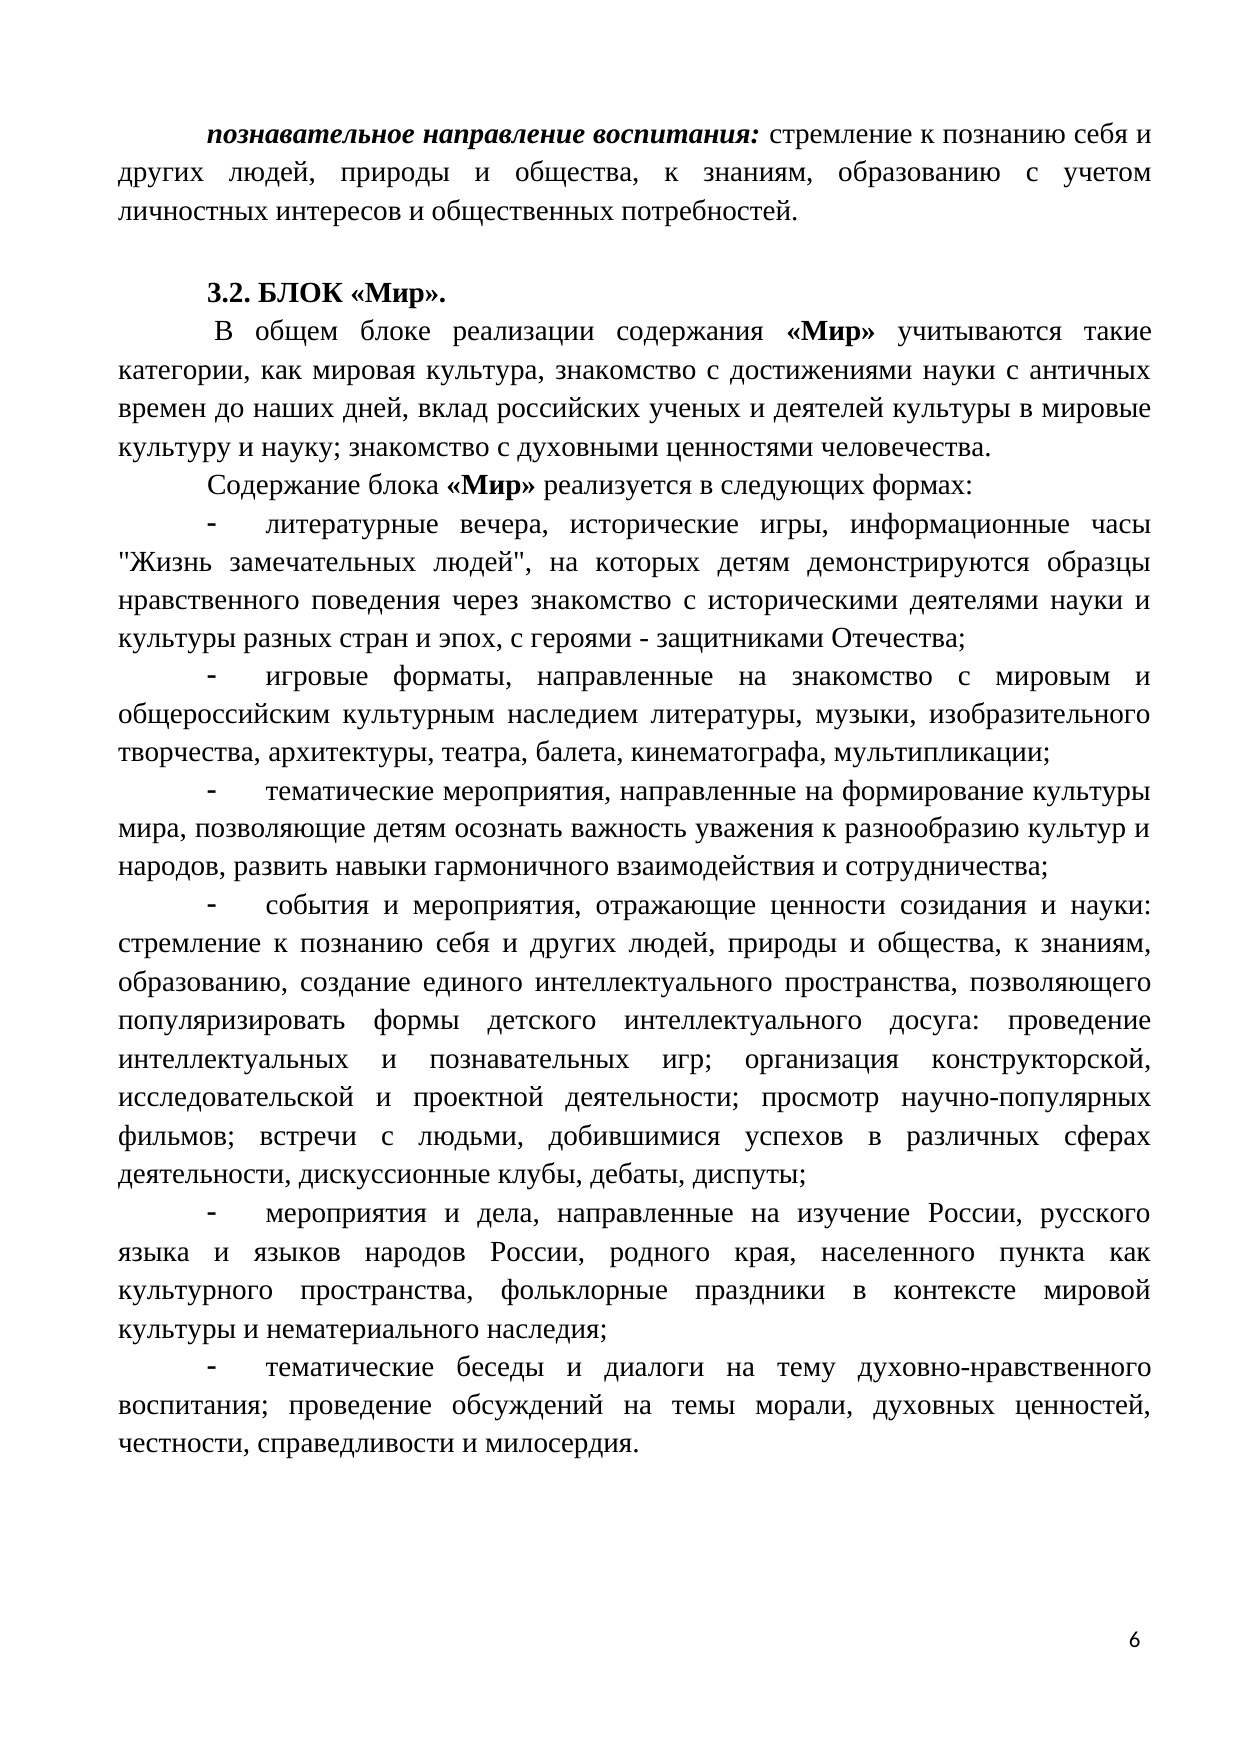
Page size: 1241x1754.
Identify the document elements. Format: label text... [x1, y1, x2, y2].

text познавательное направление воспитания: стремление к познанию себя и других людей, природы и общества, к знаниям, образованию с учетом личностных интересов и общественных потребностей. [118, 116, 1152, 227]
list события и мероприятия, отражающие ценности созидания и науки: стремление к познанию себя и других людей, природы и общества, к знаниям, образованию, создание единого интеллектуального пространства, позволяющего популяризировать формы детского интеллектуального досуга: проведение интеллектуальных и познавательных игр; организация конструкторской, исследовательской и проектной деятельности; просмотр научно-популярных фильмов; встречи с людьми, добившимися успехов в различных сферах деятельности, дискуссионные клубы, дебаты, диспуты; [118, 887, 1152, 1190]
text В общем блоке реализации содержания «Мир» учитываются такие категории, как мировая культура, знакомство с достижениями науки с античных времен до наших дней, вклад российских ученых и деятелей культуры в мировые культуру и науку; знакомство с духовными ценностями человечества. [118, 313, 1152, 462]
list мероприятия и дела, направленные на изучение России, русского языка и языков народов России, родного края, населенного пункта как культурного пространства, фольклорные праздники в контексте мировой культуры и нематериального наследия; [118, 1195, 1151, 1344]
list игровые форматы, направленные на знакомство с мировым и общероссийским культурным наследием литературы, музыки, изобразительного творчества, архитектуры, театра, балета, кинематографа, мультипликации; [118, 658, 1151, 768]
list литературные вечера, исторические игры, информационные часы "Жизнь замечательных людей", на которых детям демонстрируются образцы нравственного поведения через знакомство с историческими деятелями науки и культуры разных стран и эпох, с героями - защитниками Отечества; [118, 506, 1152, 653]
subtitle БЛОК «Мир». [207, 275, 1203, 308]
list тематические мероприятия, направленные на формирование культуры мира, позволяющие детям осознать важность уважения к разнообразию культур и народов, развить навыки гармоничного взаимодействия и сотрудничества; [118, 773, 1152, 882]
list тематические беседы и диалоги на тему духовно-нравственного воспитания; проведение обсуждений на темы морали, духовных ценностей, честности, справедливости и милосердия. [118, 1349, 1152, 1459]
text Содержание блока «Мир» реализуется в следующих формах: [207, 467, 1203, 501]
